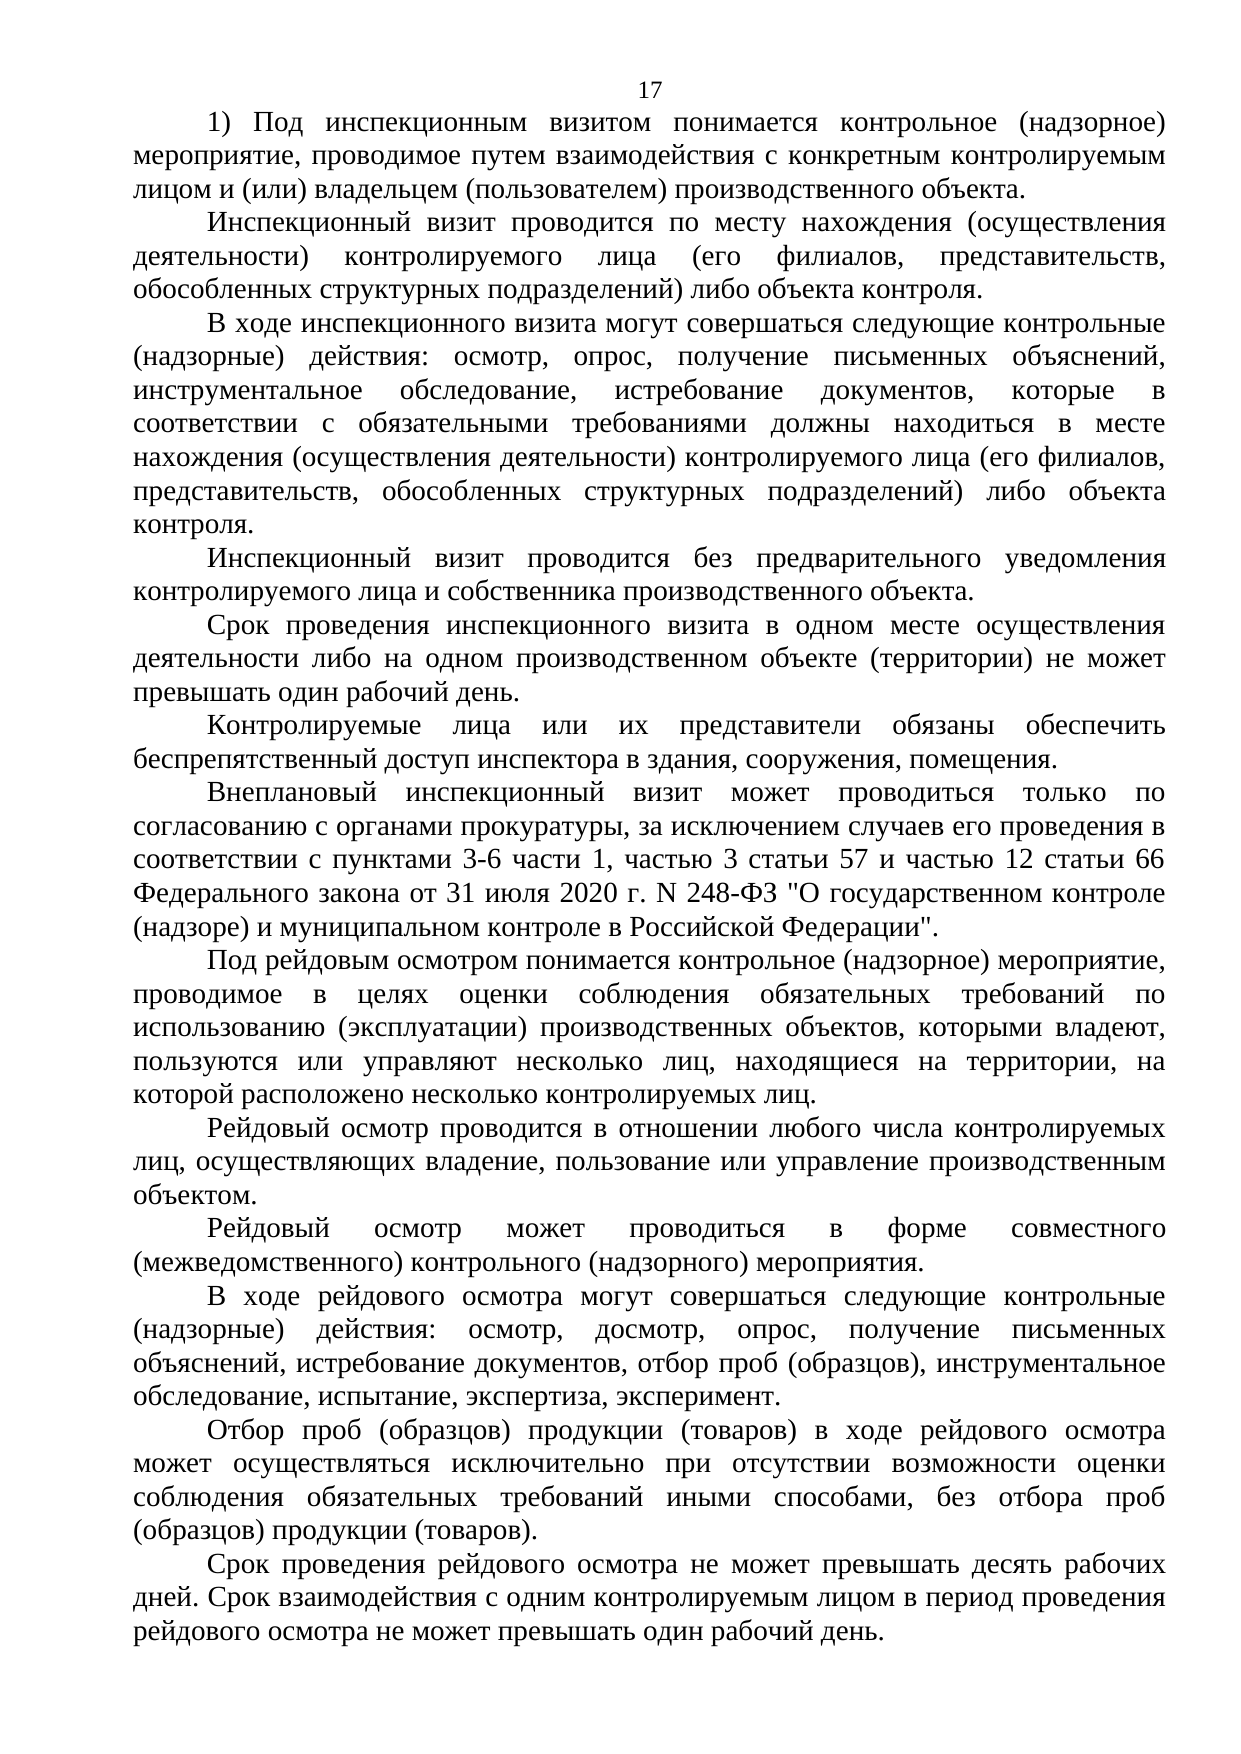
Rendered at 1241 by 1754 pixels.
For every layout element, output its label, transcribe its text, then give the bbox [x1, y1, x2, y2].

text Инспекционный визит проводится без предварительного уведомления контролируемого лица и собственника производственного объекта. [133, 540, 1167, 607]
text Внеплановый инспекционный визит может проводиться только по согласованию с органами прокуратуры, за исключением случаев его проведения в соответствии с пунктами 3-6 части 1, частью 3 статьи 57 и частью 12 статьи 66 Федерального закона от 31 июля 2020 г. N 248-ФЗ "О государственном контроле (надзоре) и муниципальном контроле в Российской Федерации". [133, 774, 1167, 942]
text Срок проведения инспекционного визита в одном месте осуществления деятельности либо на одном производственном объекте (территории) не может превышать один рабочий день. [133, 607, 1167, 707]
text Срок проведения рейдового осмотра не может превышать десять рабочих дней. Срок взаимодействия с одним контролируемым лицом в период проведения рейдового осмотра не может превышать один рабочий день. [133, 1546, 1167, 1647]
text В ходе рейдового осмотра могут совершаться следующие контрольные (надзорные) действия: осмотр, досмотр, опрос, получение письменных объяснений, истребование документов, отбор проб (образцов), инструментальное обследование, испытание, экспертиза, эксперимент. [133, 1278, 1167, 1412]
text Рейдовый осмотр может проводиться в форме совместного (межведомственного) контрольного (надзорного) мероприятия. [133, 1211, 1167, 1278]
text Контролируемые лица или их представители обязаны обеспечить беспрепятственный доступ инспектора в здания, сооружения, помещения. [133, 707, 1167, 774]
text В ходе инспекционного визита могут совершаться следующие контрольные (надзорные) действия: осмотр, опрос, получение письменных объяснений, инструментальное обследование, истребование документов, которые в соответствии с обязательными требованиями должны находиться в месте нахождения (осуществления деятельности) контролируемого лица (его филиалов, представительств, обособленных структурных подразделений) либо объекта контроля. [133, 305, 1167, 540]
text Отбор проб (образцов) продукции (товаров) в ходе рейдового осмотра может осуществляться исключительно при отсутствии возможности оценки соблюдения обязательных требований иными способами, без отбора проб (образцов) продукции (товаров). [133, 1412, 1167, 1546]
text Рейдовый осмотр проводится в отношении любого числа контролируемых лиц, осуществляющих владение, пользование или управление производственным объектом. [133, 1110, 1167, 1211]
text Инспекционный визит проводится по месту нахождения (осуществления деятельности) контролируемого лица (его филиалов, представительств, обособленных структурных подразделений) либо объекта контроля. [133, 204, 1167, 305]
text 1) Под инспекционным визитом понимается контрольное (надзорное) мероприятие, проводимое путем взаимодействия с конкретным контролируемым лицом и (или) владельцем (пользователем) производственного объекта. [133, 104, 1167, 204]
text Под рейдовым осмотром понимается контрольное (надзорное) мероприятие, проводимое в целях оценки соблюдения обязательных требований по использованию (эксплуатации) производственных объектов, которыми владеют, пользуются или управляют несколько лиц, находящиеся на территории, на которой расположено несколько контролируемых лиц. [133, 942, 1167, 1110]
